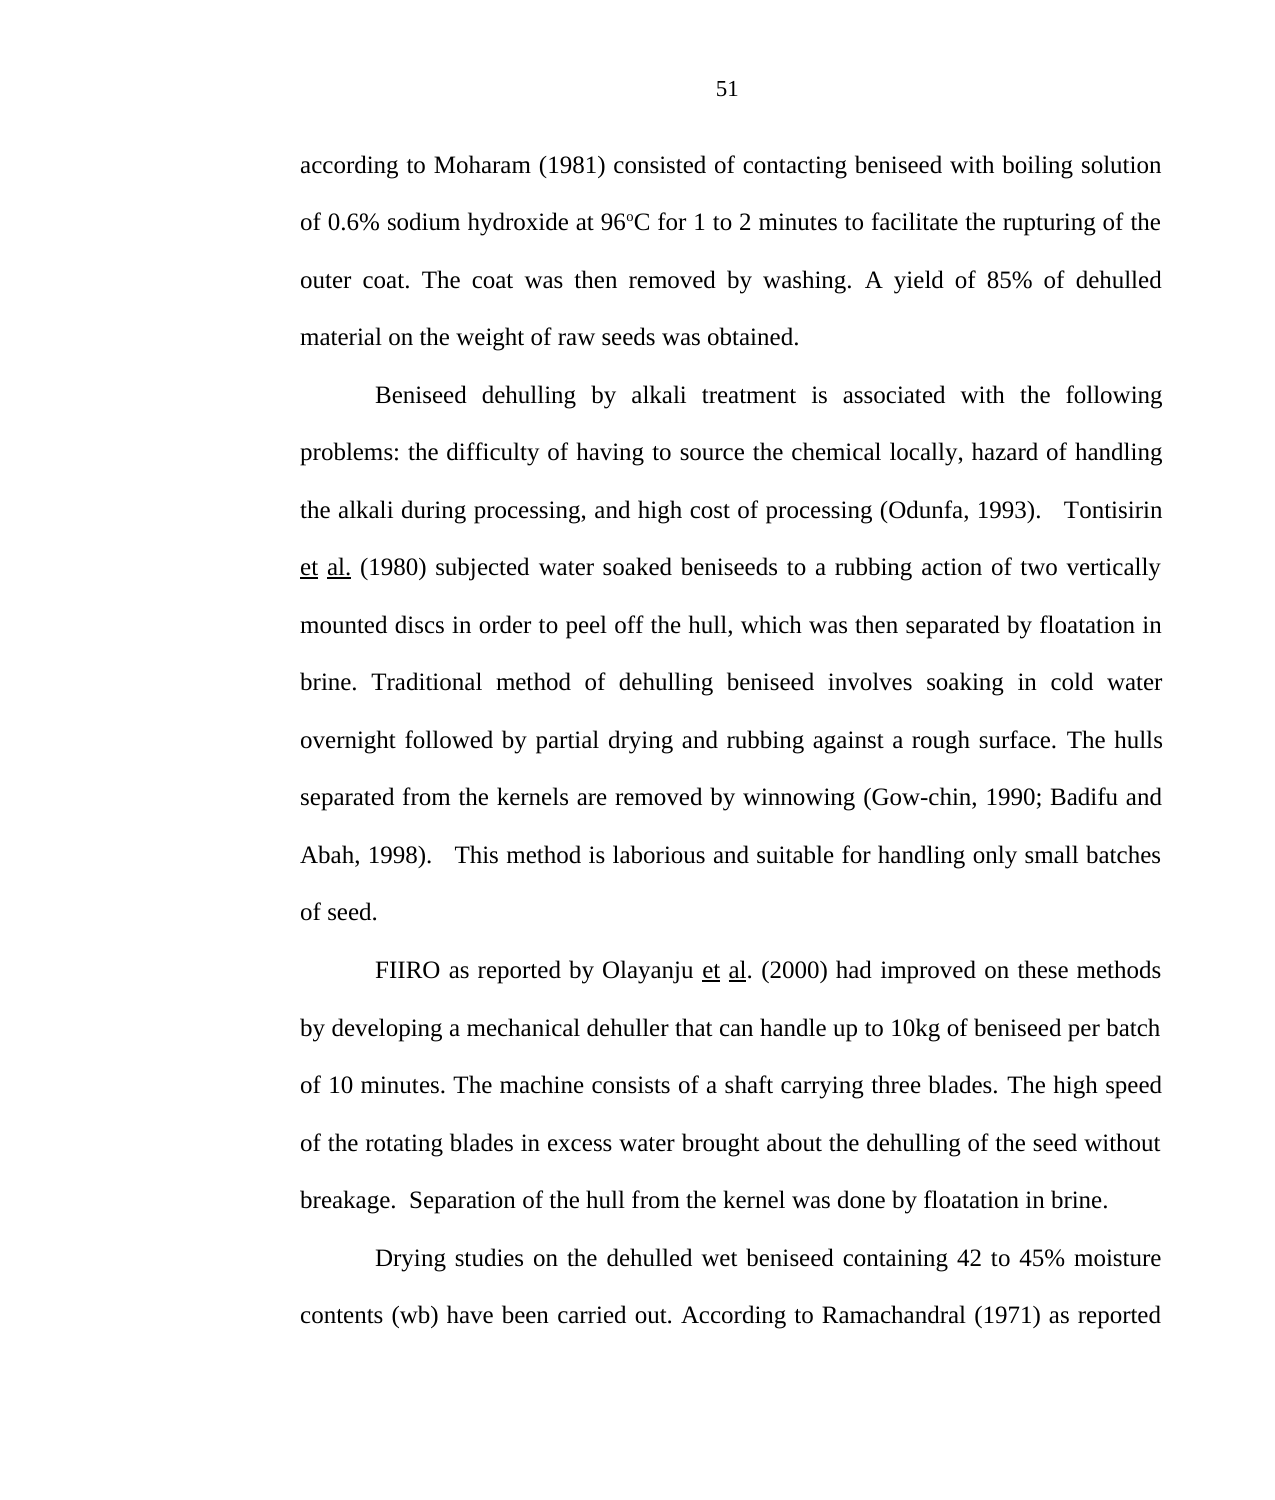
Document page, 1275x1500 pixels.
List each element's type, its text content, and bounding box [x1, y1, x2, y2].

text according to Moharam (1981) consisted of contacting beniseed with boiling solution of 0.6% sodium hydroxide at 96oC for 1 to 2 minutes to facilitate the rupturing of the outer coat. The coat was then removed by washing. A yield of 85% of dehulled material on the weight of raw seeds was obtained. [300, 150, 1162, 351]
text mounted discs in order to peel off the hull, which was then separated by floatation in brine. Traditional method of dehulling beniseed involves soaking in cold water overnight followed by partial drying and rubbing against a rough surface. The hulls separated from the kernels are removed by winnowing (Gow-chin, 1990; Badifu and Abah, 1998). This method is laborious and suitable for handling only small batches of seed. [300, 610, 1163, 926]
text FIIRO as reported by Olayanju et al. (2000) had improved on these methods [375, 955, 1275, 984]
text by developing a mechanical dehuller that can handle up to 10kg of beniseed per batch of 10 minutes. The machine consists of a shaft carrying three blades. The high speed of the rotating blades in excess water brought about the dehulling of the seed without breakage. Separation of the hull from the kernel was done by floatation in brine. [300, 1013, 1162, 1214]
text Beniseed dehulling by alkali treatment is associated with the following problems: the difficulty of having to source the chemical locally, hazard of handling the alkali during processing, and high cost of processing (Odunfa, 1993). Tontisirin et al. (1980) subjected water soaked beniseeds to a rubbing action of two vertically [300, 380, 1163, 581]
text Drying studies on the dehulled wet beniseed containing 42 to 45% moisture contents (wb) have been carried out. According to Ramachandral (1971) as reported [300, 1243, 1162, 1329]
